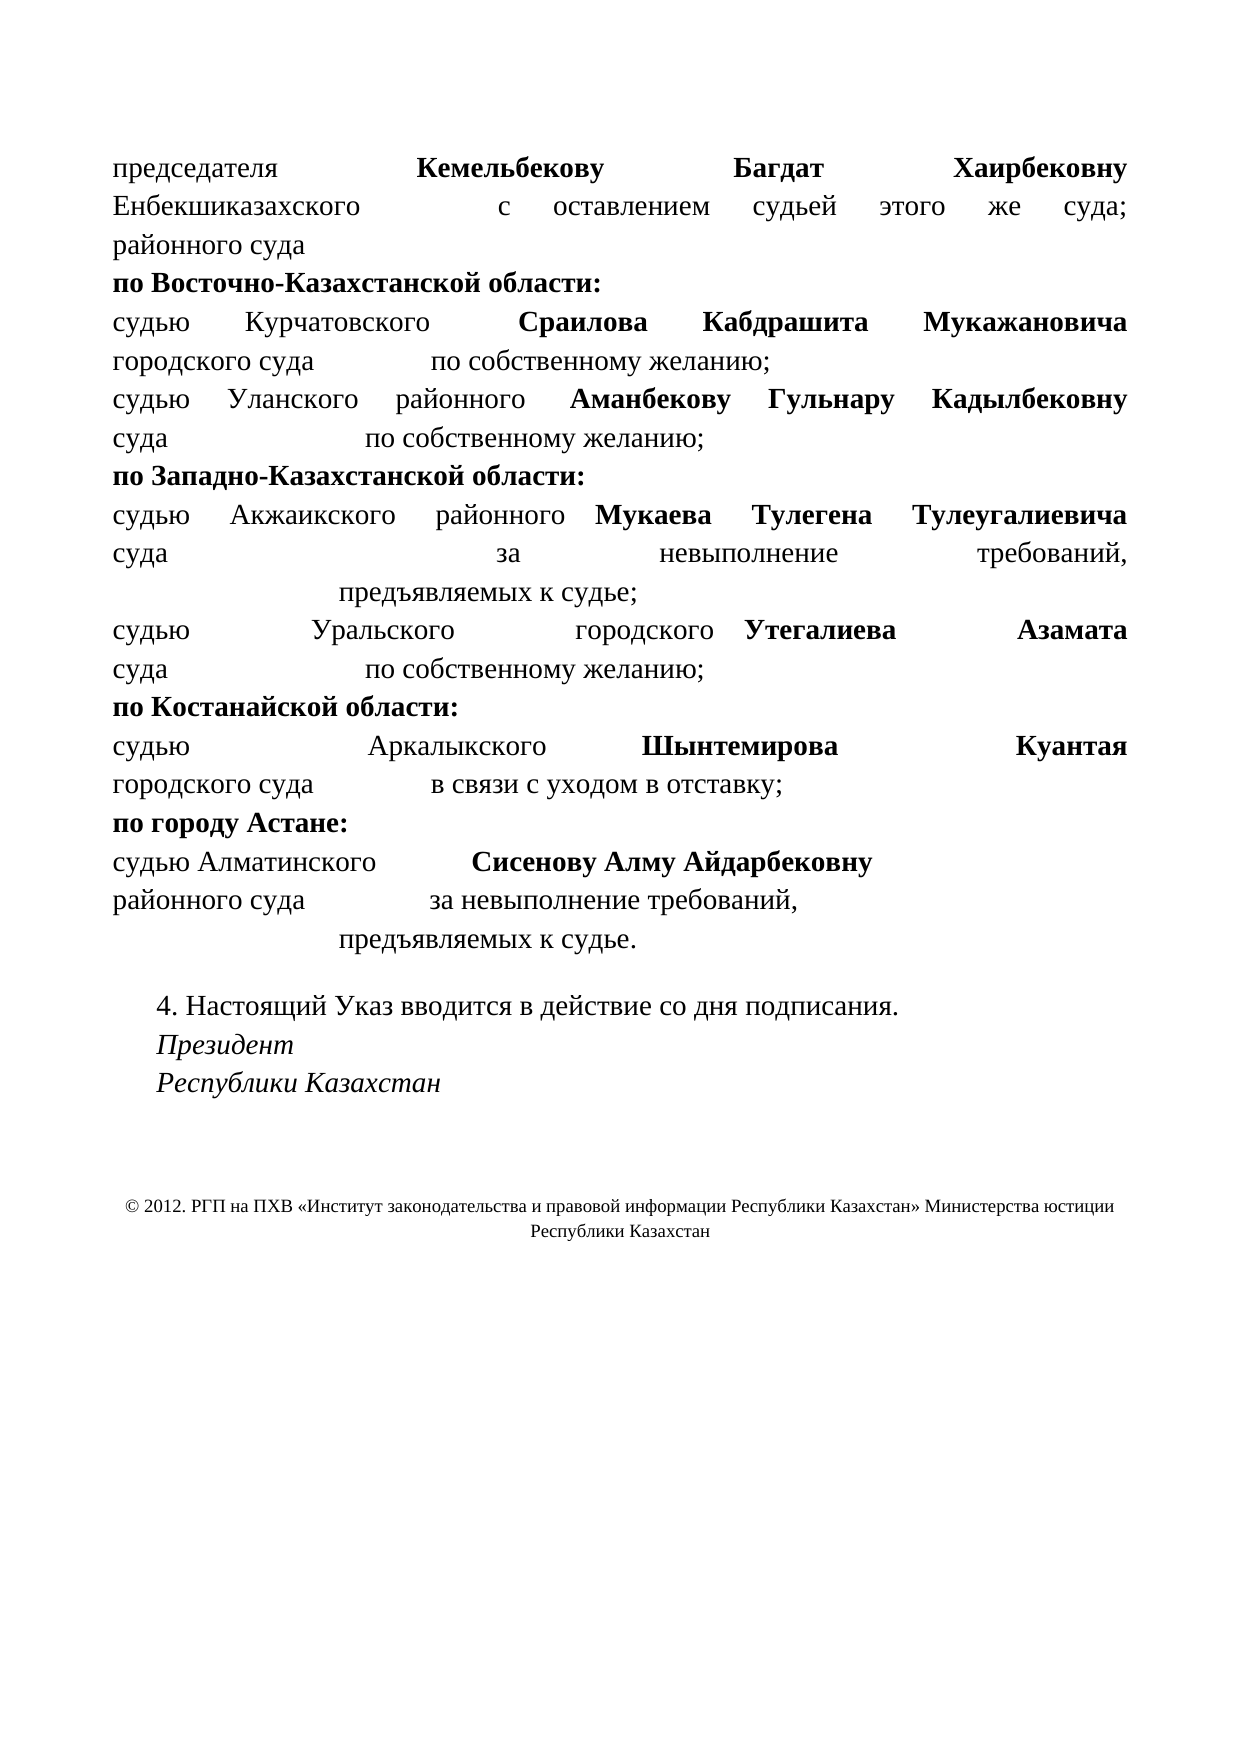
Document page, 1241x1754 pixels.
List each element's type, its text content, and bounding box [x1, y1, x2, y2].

text © 2012. РГП на ПХВ «Институт законодательства и правовой информации Республики Казахстан» Министерства юстиции Республики Казахстан [112, 1195, 1128, 1241]
text судью Алматинского Сисенову Алму Айдарбековну районного суда за невыполнение требований, предъявляемых к судье. [112, 844, 1128, 984]
text председателя Кемельбекову Багдат Хаирбековну Енбекшиказахского с оставлением судьей этого же суда; районного суда [112, 150, 1128, 261]
text по Костанайской области: [112, 689, 1128, 723]
text судью Курчатовского Сраилова Кабдрашита Мукажановича городского суда по собственному желанию; [112, 304, 1128, 376]
text по Западно-Казахстанской области: [112, 458, 1128, 492]
text судью Уланского районного Аманбекову Гульнару Кадылбековну суда по собственному желанию; [112, 381, 1128, 453]
text судью Акжаикского районного Мукаева Тулегена Тулеугалиевича суда за невыполнение требований, предъявляемых к судье; [112, 497, 1128, 607]
text по городу Астане: [112, 805, 1128, 839]
text Президент Республики Казахстан [112, 1027, 1128, 1099]
text 4. Настоящий Указ вводится в действие со дня подписания. [112, 988, 1128, 1022]
text по Восточно-Казахстанской области: [112, 266, 1128, 299]
text судью Аркалыкского Шынтемирова Куантая городского суда в связи с уходом в отставку; [112, 728, 1128, 800]
text судью Уральского городского Утегалиева Азамата суда по собственному желанию; [112, 612, 1128, 684]
